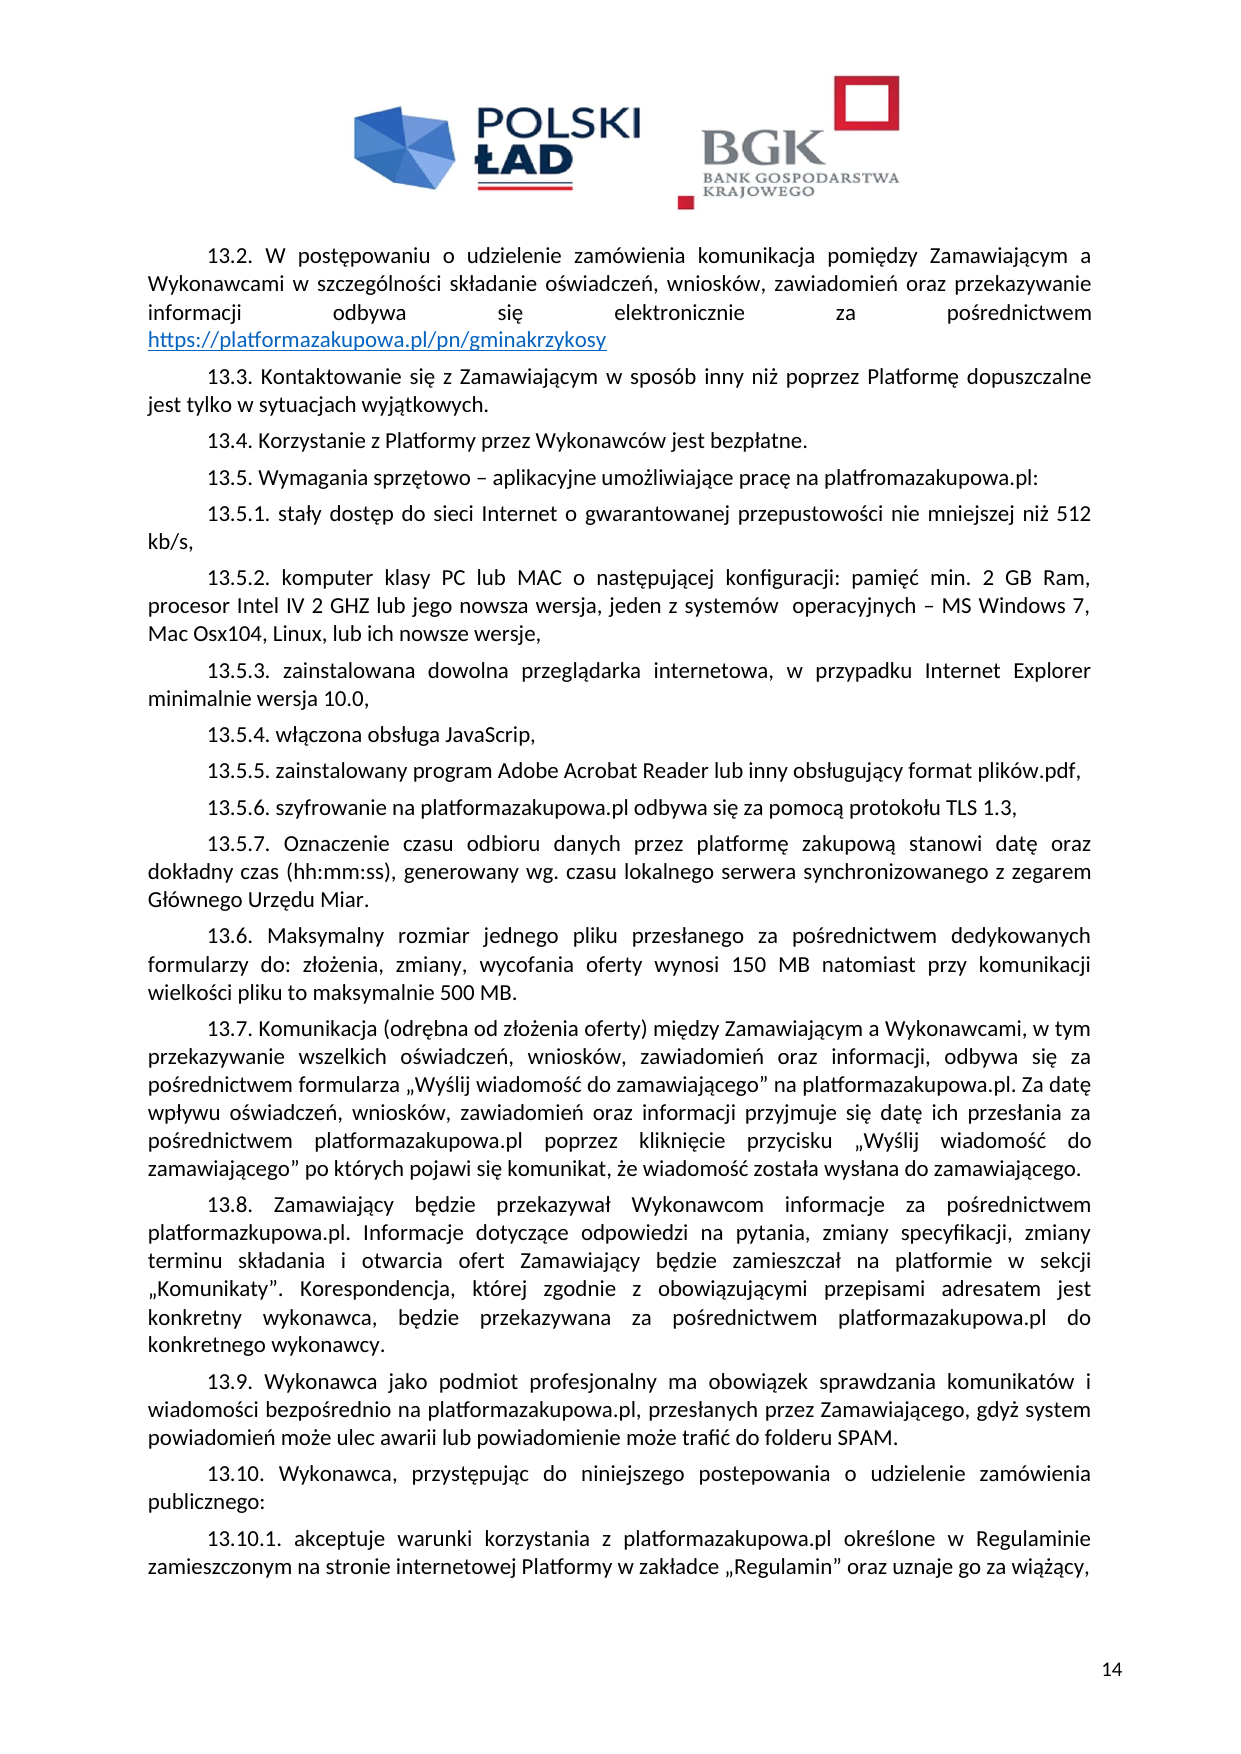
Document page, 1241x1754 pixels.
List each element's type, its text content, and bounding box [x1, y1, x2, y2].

text 13.5.2. komputer klasy PC lub MAC o następującej konfiguracji: pamięć min. 2 GB Ram, procesor Intel IV 2 GHZ lub jego nowsza wersja, jeden z systemów operacyjnych – MS Windows 7, Mac Osx104, Linux, lub ich nowsze wersje, [148, 563, 1093, 647]
text 13.6. Maksymalny rozmiar jednego pliku przesłanego za pośrednictwem dedykowanych formularzy do: złożenia, zmiany, wycofania oferty wynosi 150 MB natomiast przy komunikacji wielkości pliku to maksymalnie 500 MB. [148, 922, 1093, 1006]
text 13.7. Komunikacja (odrębna od złożenia oferty) między Zamawiającym a Wykonawcami, w tym przekazywanie wszelkich oświadczeń, wniosków, zawiadomień oraz informacji, odbywa się za pośrednictwem formularza „Wyślij wiadomość do zamawiającego” na platformazakupowa.pl. Za datę wpływu oświadczeń, wniosków, zawiadomień oraz informacji przyjmuje się datę ich przesłania za pośrednictwem platformazakupowa.pl poprzez kliknięcie przycisku „Wyślij wiadomość do zamawiającego” po których pojawi się komunikat, że wiadomość została wysłana do zamawiającego. [148, 1014, 1093, 1182]
picture [350, 73, 902, 213]
text 13.8. Zamawiający będzie przekazywał Wykonawcom informacje za pośrednictwem platformazkupowa.pl. Informacje dotyczące odpowiedzi na pytania, zmiany specyfikacji, zmiany terminu składania i otwarcia ofert Zamawiający będzie zamieszczał na platformie w sekcji „Komunikaty”. Korespondencja, której zgodnie z obowiązującymi przepisami adresatem jest konkretny wykonawca, będzie przekazywana za pośrednictwem platformazakupowa.pl do konkretnego wykonawcy. [148, 1191, 1093, 1359]
text 13.10.1. akceptuje warunki korzystania z platformazakupowa.pl określone w Regulaminie zamieszczonym na stronie internetowej Platformy w zakładce „Regulamin” oraz uznaje go za wiążący, [148, 1524, 1093, 1580]
text 13.3. Kontaktowanie się z Zamawiającym w sposób inny niż poprzez Platformę dopuszczalne jest tylko w sytuacjach wyjątkowych. [148, 362, 1093, 418]
text 13.5.1. stały dostęp do sieci Internet o gwarantowanej przepustowości nie mniejszej niż 512 kb/s, [148, 499, 1093, 555]
text 13.2. W postępowaniu o udzielenie zamówienia komunikacja pomiędzy Zamawiającym a Wykonawcami w szczególności składanie oświadczeń, wniosków, zawiadomień oraz przekazywanie informacji odbywa się elektronicznie za pośrednictwem https://platformazakupowa.pl/pn/gminakrzykosy [148, 242, 1093, 354]
text 13.5.7. Oznaczenie czasu odbioru danych przez platformę zakupową stanowi datę oraz dokładny czas (hh:mm:ss), generowany wg. czasu lokalnego serwera synchronizowanego z zegarem Głównego Urzędu Miar. [148, 829, 1093, 913]
text 13.5.5. zainstalowany program Adobe Acrobat Reader lub inny obsługujący format plików.pdf, [148, 757, 1093, 784]
text 13.5.3. zainstalowana dowolna przeglądarka internetowa, w przypadku Internet Explorer minimalnie wersja 10.0, [148, 656, 1093, 712]
text 13.9. Wykonawca jako podmiot profesjonalny ma obowiązek sprawdzania komunikatów i wiadomości bezpośrednio na platformazakupowa.pl, przesłanych przez Zamawiającego, gdyż system powiadomień może ulec awarii lub powiadomienie może trafić do folderu SPAM. [148, 1367, 1093, 1451]
text 13.4. Korzystanie z Platformy przez Wykonawców jest bezpłatne. [148, 426, 1093, 454]
text 13.10. Wykonawca, przystępując do niniejszego postepowania o udzielenie zamówienia publicznego: [148, 1459, 1093, 1515]
text 13.5. Wymagania sprzętowo – aplikacyjne umożliwiające pracę na platfromazakupowa.pl: [148, 463, 1093, 491]
text 13.5.4. włączona obsługa JavaScrip, [148, 720, 1093, 748]
text 13.5.6. szyfrowanie na platformazakupowa.pl odbywa się za pomocą protokołu TLS 1.3, [148, 793, 1093, 821]
